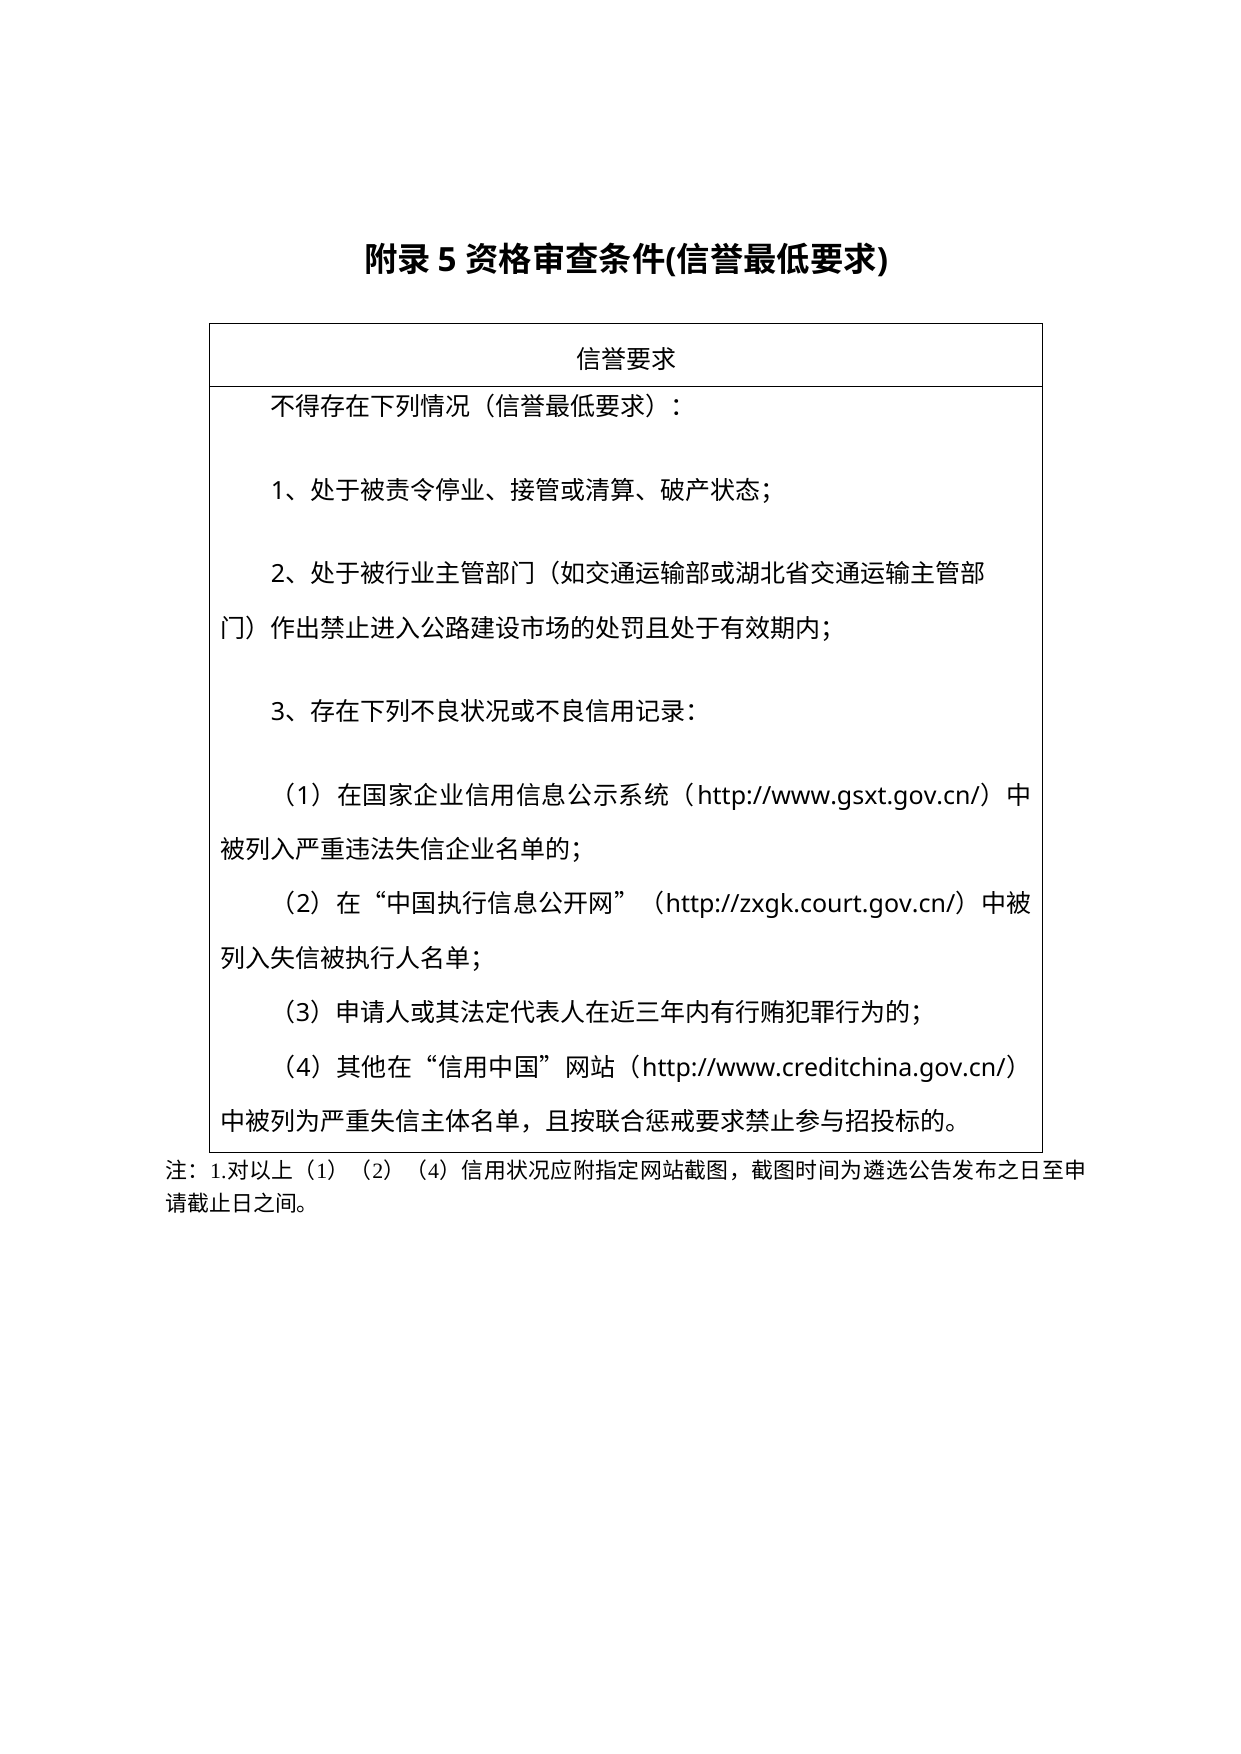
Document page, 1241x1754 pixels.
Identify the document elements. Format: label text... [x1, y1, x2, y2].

text 注：1.对以上（1）（2）（4）信用状况应附指定网站截图，截图时间为遴选公告发布之日至申请截止日之间。 [165, 1153, 1087, 1218]
table_header 信誉要求 [210, 324, 1042, 386]
table_cell 不得存在下列情况（信誉最低要求）： 1、处于被责令停业、接管或清算、破产状态； 2、处于被行业主管部门（如交通运输部或湖北省交通运输主管部门）作出禁止进入公路建设市场的处罚且处于有效期内； 3、存在下列不良状况或不良信用记录： （1）在国家企业信用信息公示系统（http://www.gsxt.gov.cn/）中被列入严重违法失信企业名单的； （2）在“中国执行信息公开网”（http://zxgk.court.gov.cn/）中被列入失信被执行人名单； （3）申请人或其法定代表人在近三年内有行贿犯罪行为的； （4）其他在“信用中国”网站（http://www.creditchina.gov.cn/）中被列为严重失信主体名单，且按联合惩戒要求禁止参与招投标的。 [210, 387, 1042, 1152]
text 附录5 资格审查条件(信誉最低要求) [165, 233, 1087, 281]
